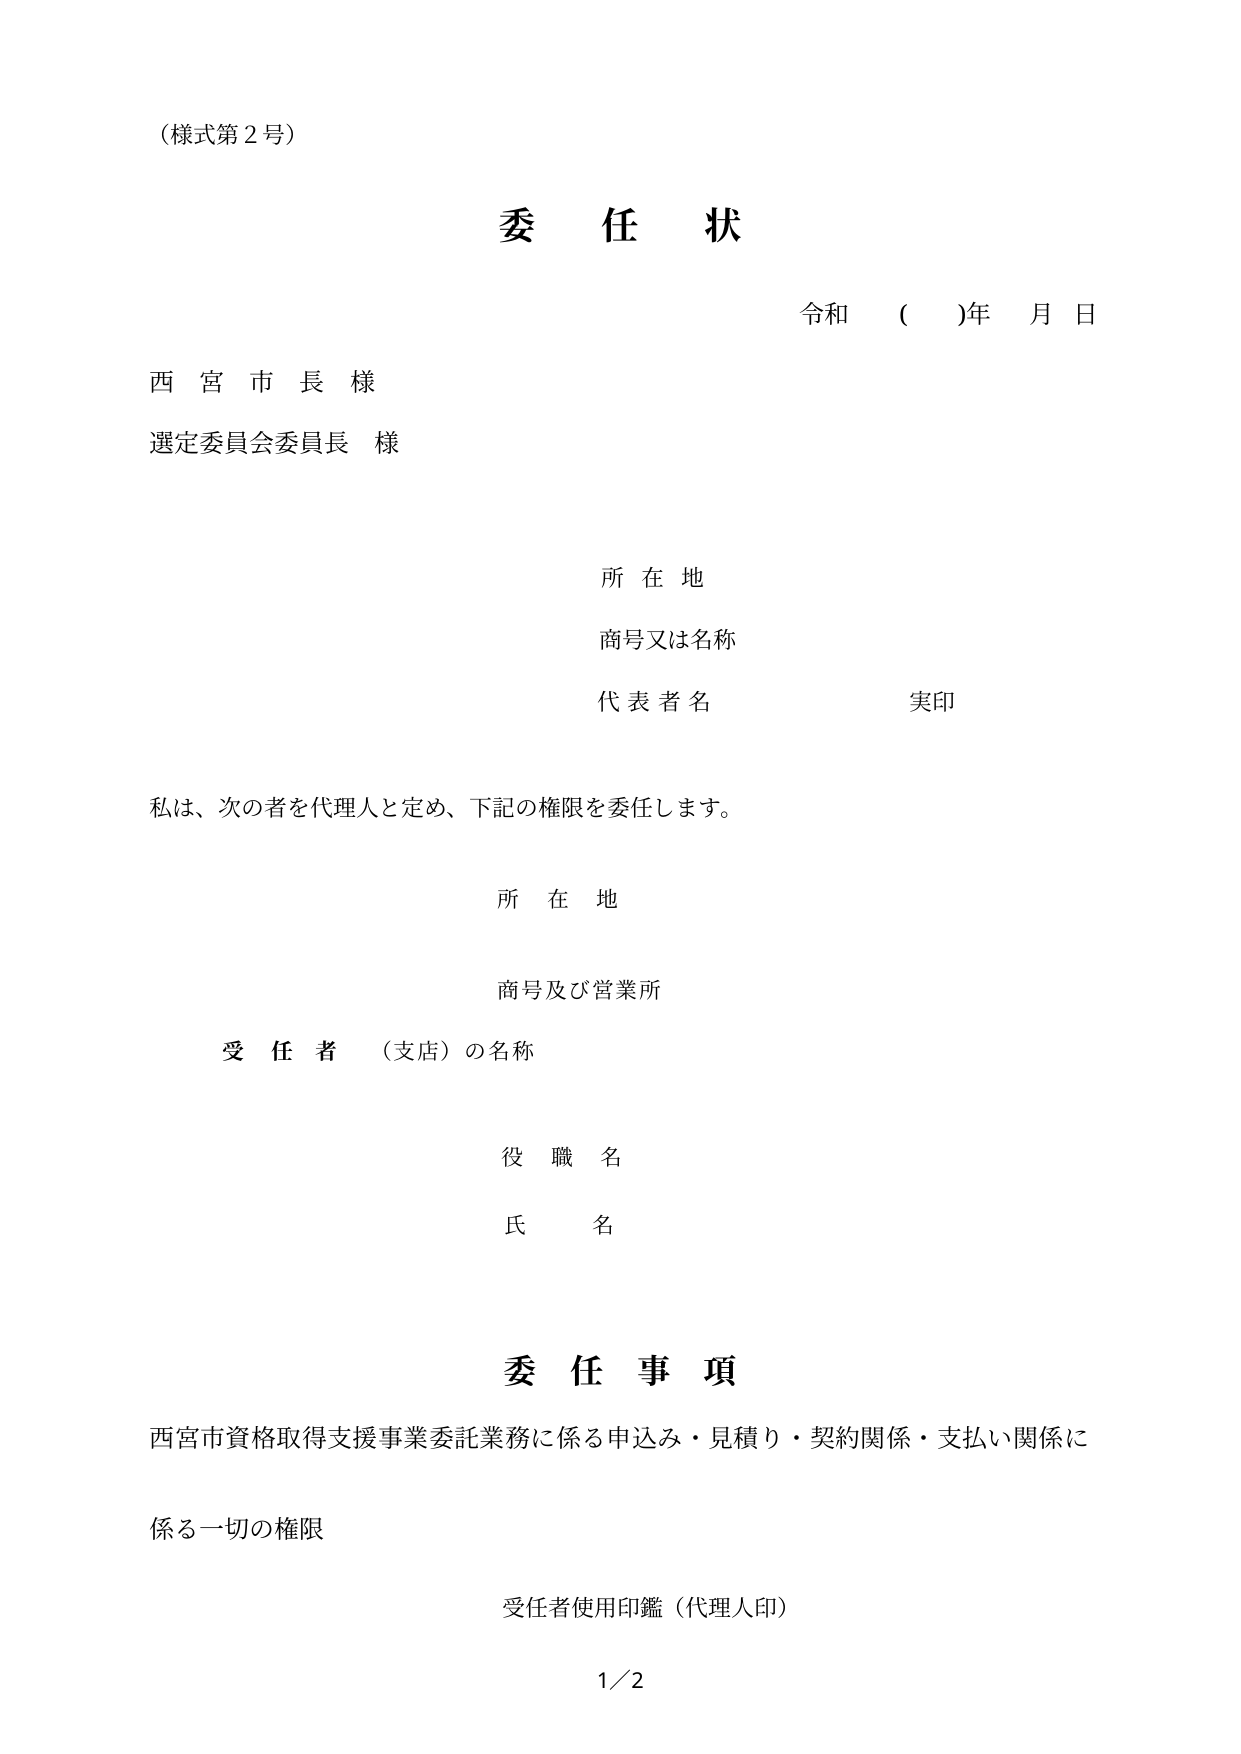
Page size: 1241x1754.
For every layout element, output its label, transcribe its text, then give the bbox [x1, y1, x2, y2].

text 氏名 [148, 1194, 1093, 1255]
text （様式第２号） [148, 103, 1092, 163]
text 商号及び営業所 [498, 959, 1092, 1019]
text 西宮市資格取得支援事業委託業務に係る申込み・見積り・契約関係・支払い関係に係る一切の権限 [149, 1407, 1092, 1558]
text 所在地 [498, 868, 1092, 928]
text 委 任 状 [148, 193, 1092, 253]
text 役職名 [148, 1126, 741, 1186]
text 選定委員会委員長 様 [149, 411, 1092, 472]
text 商号又は名称 [148, 622, 1092, 655]
text 令和 ( )年 月 日 [149, 282, 1098, 343]
text 私は、次の者を代理人と定め、下記の権限を委任します。 [149, 777, 1092, 837]
text 受任者使用印鑑（代理人印） [479, 1576, 1092, 1637]
text 代表者名 実印 [148, 684, 1102, 717]
text 西 宮 市 長 様 [149, 351, 1092, 411]
text 委 任 事 項 [148, 1338, 1093, 1399]
text 所在地 [148, 560, 1092, 593]
text 受 任 者 （支店）の名称 [148, 1019, 1093, 1080]
